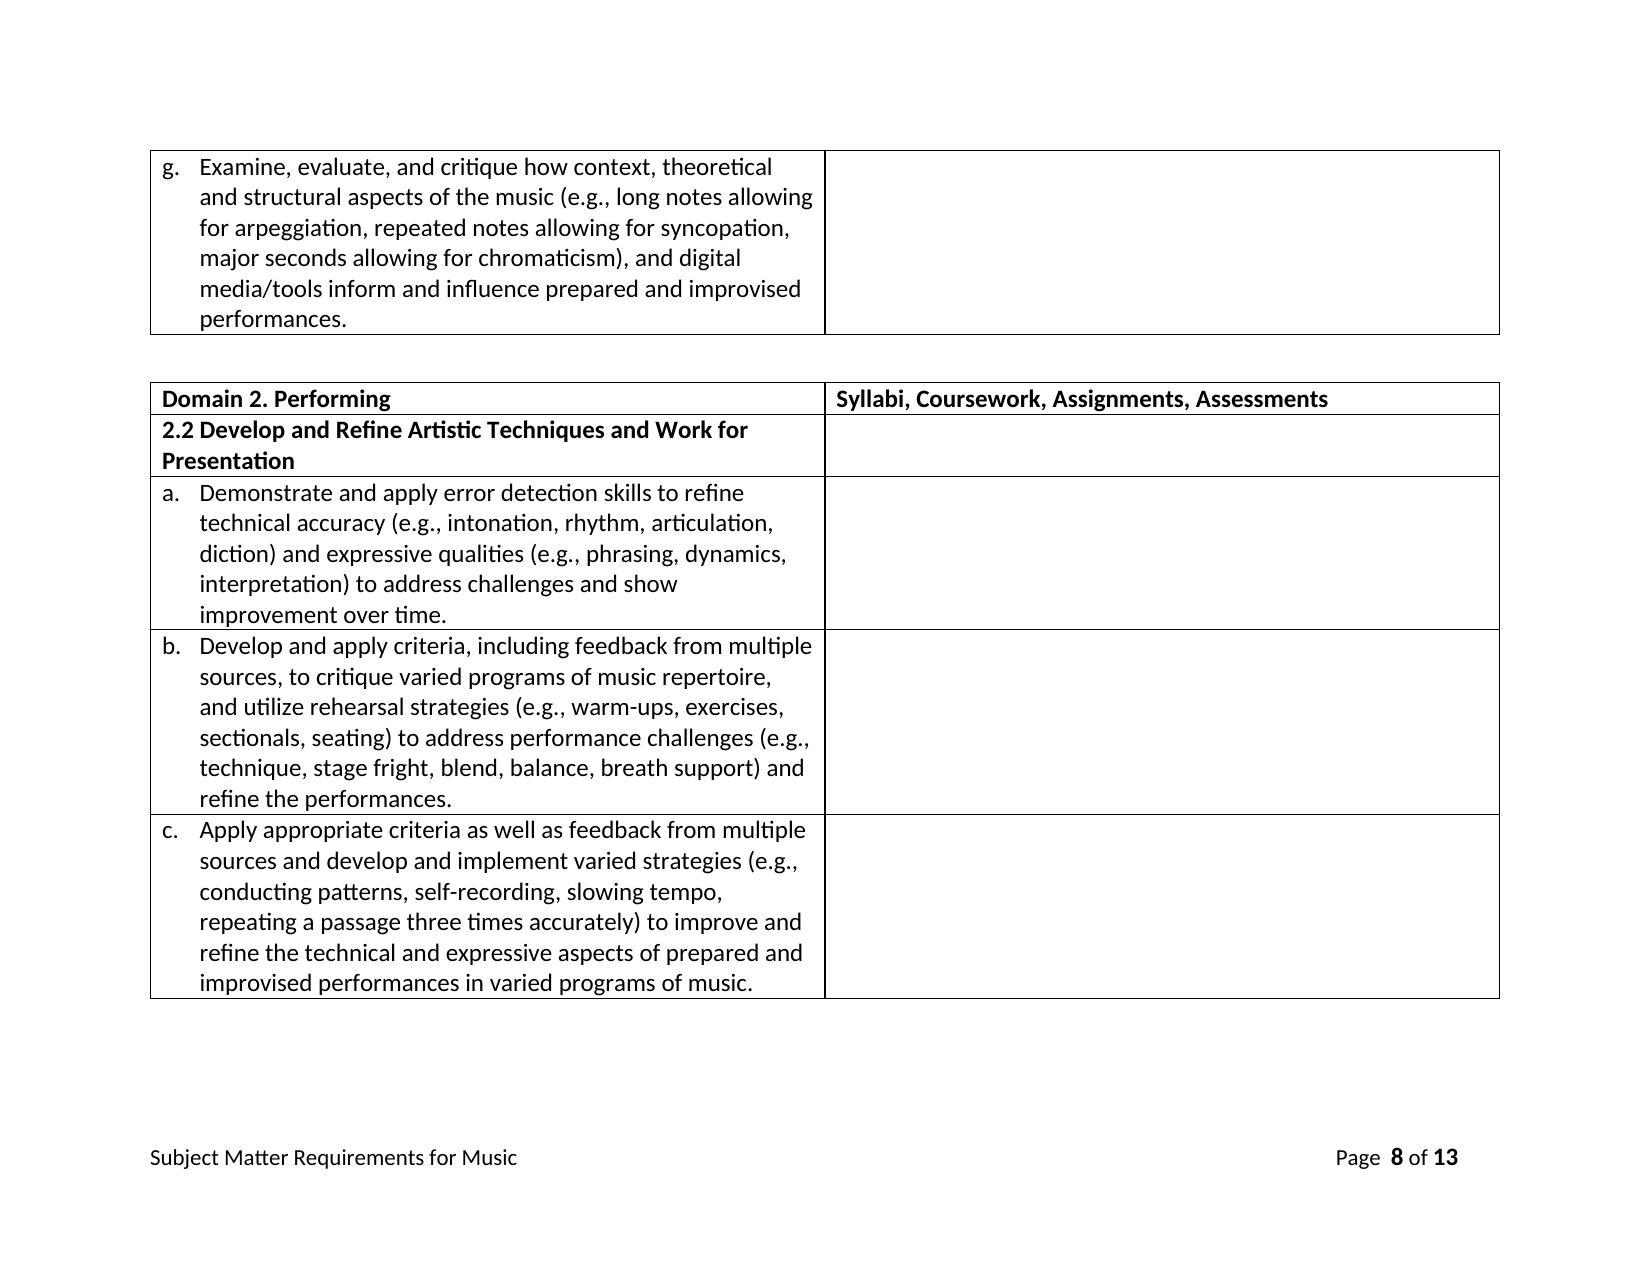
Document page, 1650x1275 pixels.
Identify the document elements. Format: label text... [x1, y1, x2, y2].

table_cell Apply appropriate criteria as well as feedback from multiple sources and develop and implement varied strategies (e.g., conducting patterns, self-recording, slowing tempo, repeating a passage three times accurately) to improve and refine the technical and expressive aspects of prepared and improvised performances in varied programs of music. [151, 815, 824, 998]
table_cell Examine, evaluate, and critique how context, theoretical and structural aspects of the music (e.g., long notes allowing for arpeggiation, repeated notes allowing for syncopation, major seconds allowing for chromaticism), and digital media/tools inform and influence prepared and improvised performances. [151, 151, 824, 334]
table_cell [826, 630, 1499, 813]
table_cell 2.2 Develop and Refine Artistic Techniques and Work for Presentation [151, 415, 824, 476]
table_cell Demonstrate and apply error detection skills to refine technical accuracy (e.g., intonation, rhythm, articulation, diction) and expressive qualities (e.g., phrasing, dynamics, interpretation) to address challenges and show improvement over time. [151, 477, 824, 629]
table_header Syllabi, Coursework, Assignments, Assessments [826, 383, 1499, 414]
table_cell [826, 477, 1499, 629]
table_cell [826, 815, 1499, 998]
table_cell [826, 415, 1499, 476]
table_header Domain 2. Performing [151, 383, 824, 414]
table_cell [826, 151, 1499, 334]
table_cell Develop and apply criteria, including feedback from multiple sources, to critique varied programs of music repertoire, and utilize rehearsal strategies (e.g., warm-ups, exercises, sectionals, seating) to address performance challenges (e.g., technique, stage fright, blend, balance, breath support) and refine the performances. [151, 630, 824, 813]
